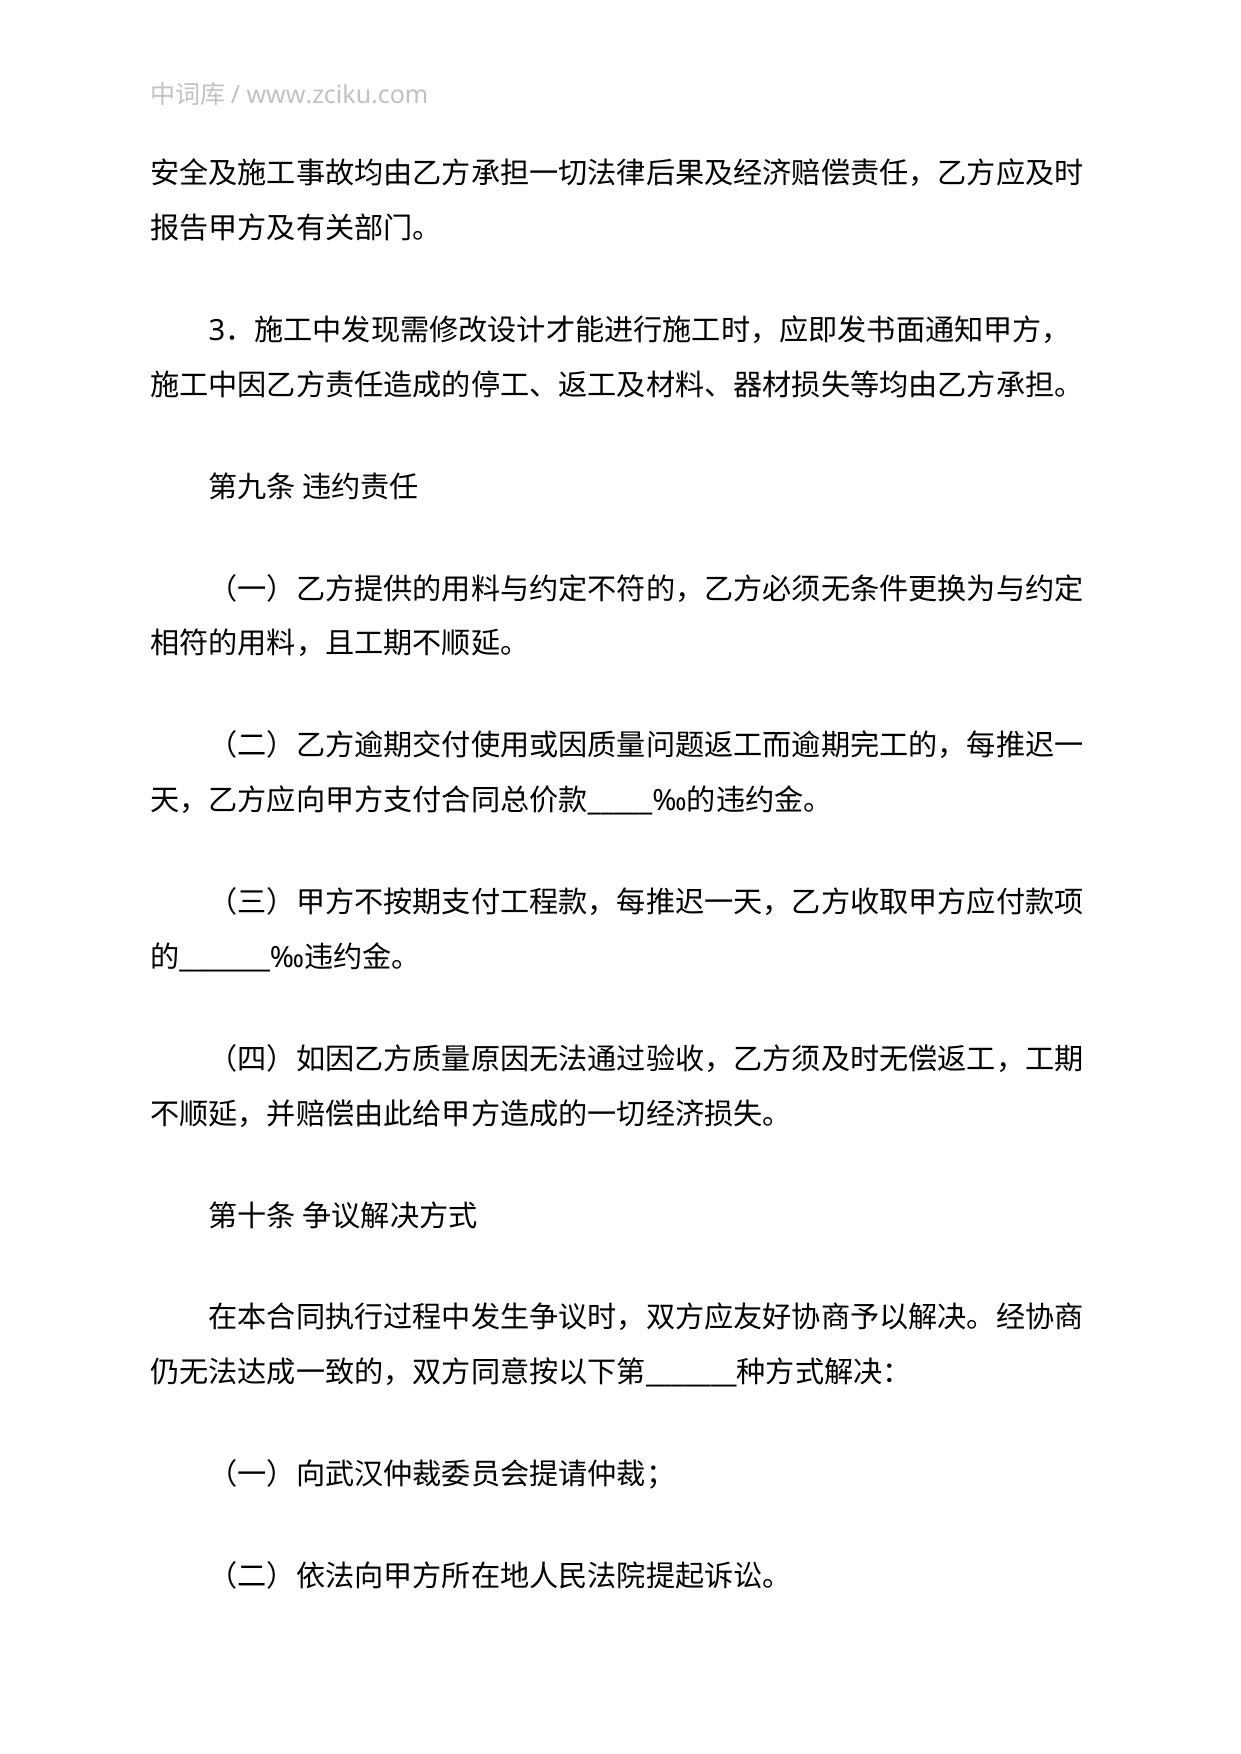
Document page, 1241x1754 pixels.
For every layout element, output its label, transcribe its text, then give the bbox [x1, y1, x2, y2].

text （二）乙方逾期交付使用或因质量问题返工而逾期完工的，每推迟一天，乙方应向甲方支付合同总价款_____‰的违约金。 [150, 722, 1090, 819]
text 在本合同执行过程中发生争议时，双方应友好协商予以解决。经协商仍无法达成一致的，双方同意按以下第_______种方式解决： [150, 1294, 1090, 1391]
text 第九条 违约责任 [150, 463, 1090, 506]
text 3．施工中发现需修改设计才能进行施工时，应即发书面通知甲方，施工中因乙方责任造成的停工、返工及材料、器材损失等均由乙方承担。 [150, 307, 1090, 404]
text （一）向武汉仲裁委员会提请仲裁； [150, 1451, 1090, 1493]
text 第十条 争议解决方式 [150, 1192, 1090, 1234]
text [150, 150, 1090, 247]
text （四）如因乙方质量原因无法通过验收，乙方须及时无偿返工，工期不顺延，并赔偿由此给甲方造成的一切经济损失。 [150, 1036, 1090, 1133]
text （二）依法向甲方所在地人民法院提起诉讼。 [150, 1553, 1090, 1595]
text （一）乙方提供的用料与约定不符的，乙方必须无条件更换为与约定相符的用料，且工期不顺延。 [150, 565, 1090, 662]
text （三）甲方不按期支付工程款，每推迟一天，乙方收取甲方应付款项的_______‰违约金。 [150, 879, 1090, 976]
